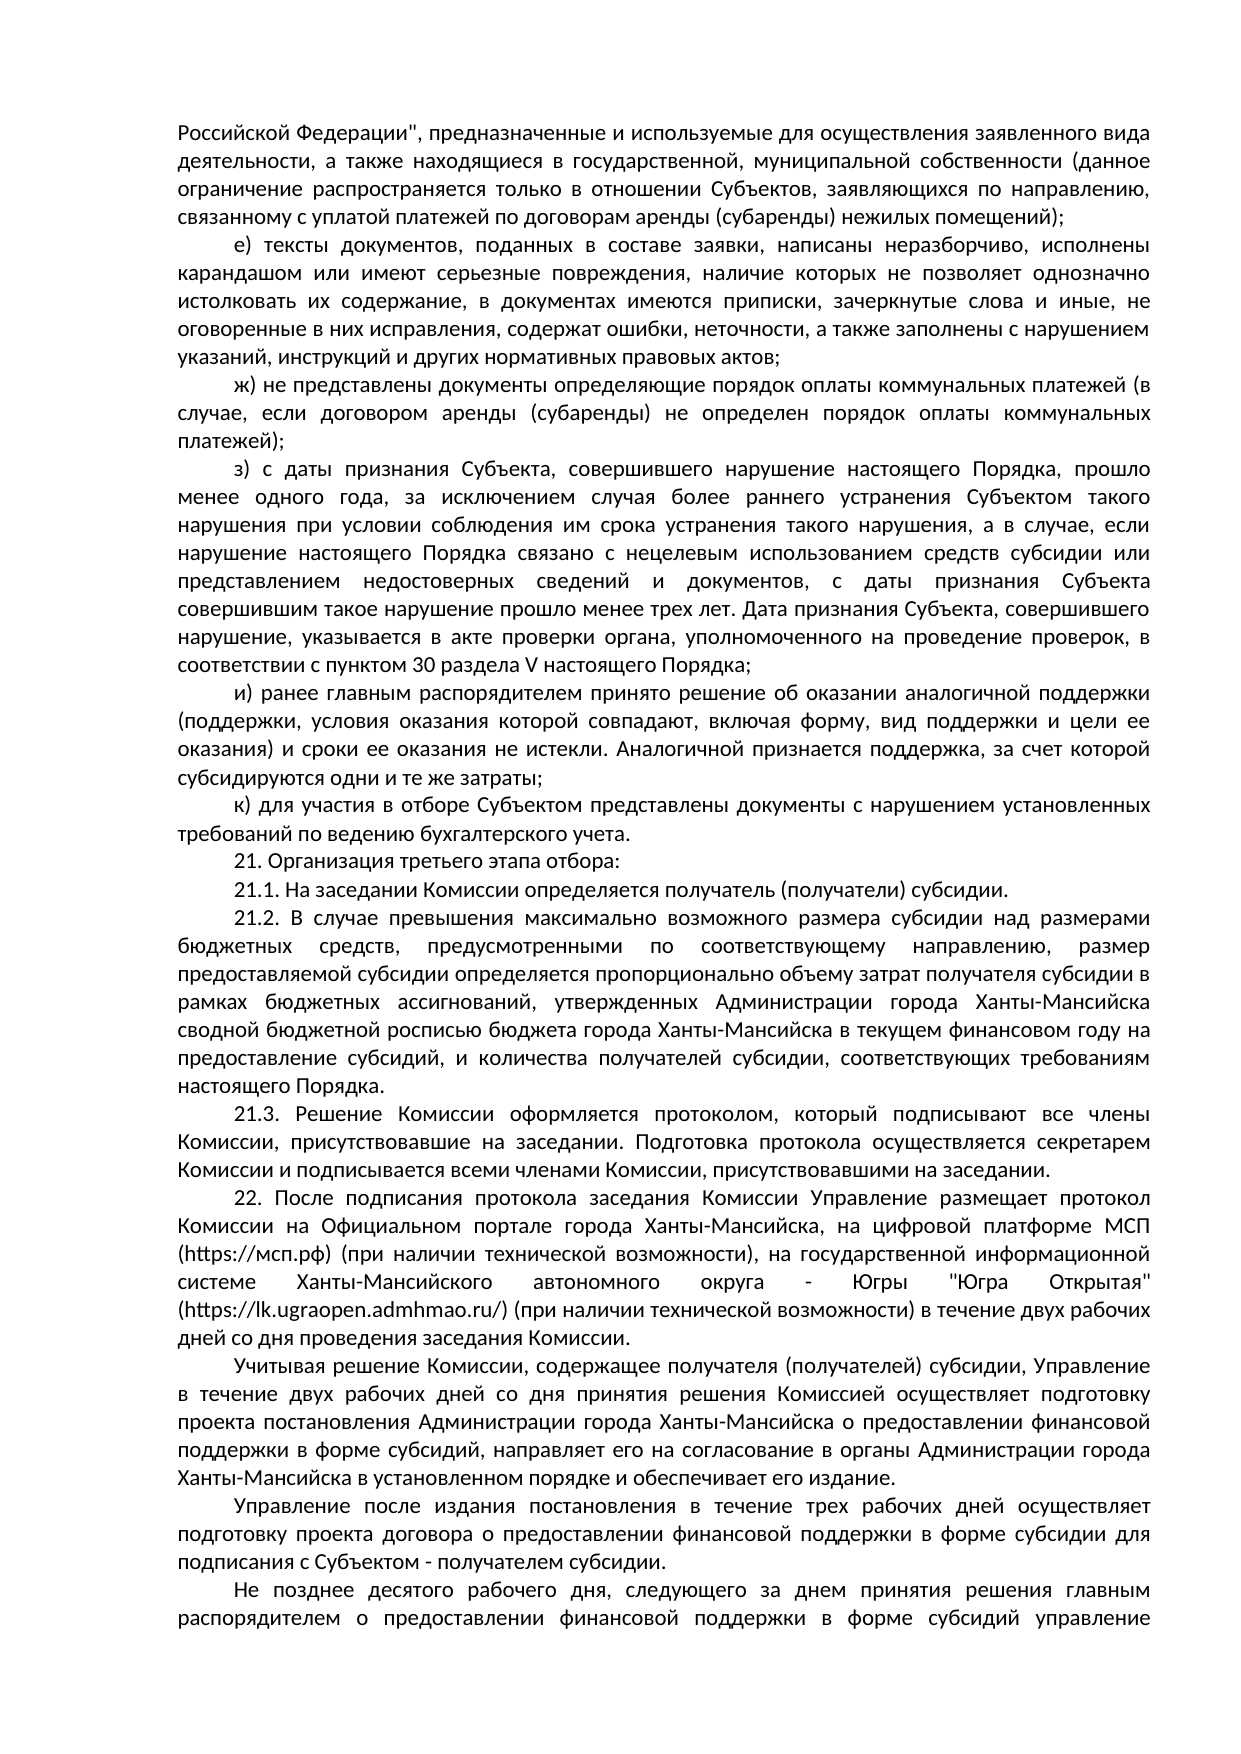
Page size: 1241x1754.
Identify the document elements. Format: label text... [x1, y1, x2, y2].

text к) для участия в отборе Субъектом представлены документы с нарушением установленных требований по ведению бухгалтерского учета. [177, 791, 1152, 847]
text е) тексты документов, поданных в составе заявки, написаны неразборчиво, исполнены карандашом или имеют серьезные повреждения, наличие которых не позволяет однозначно истолковать их содержание, в документах имеются приписки, зачеркнутые слова и иные, не оговоренные в них исправления, содержат ошибки, неточности, а также заполнены с нарушением указаний, инструкций и других нормативных правовых актов; [177, 230, 1152, 370]
text ж) не представлены документы определяющие порядок оплаты коммунальных платежей (в случае, если договором аренды (субаренды) не определен порядок оплаты коммунальных платежей); [177, 370, 1152, 454]
text з) с даты признания Субъекта, совершившего нарушение настоящего Порядка, прошло менее одного года, за исключением случая более раннего устранения Субъектом такого нарушения при условии соблюдения им срока устранения такого нарушения, а в случае, если нарушение настоящего Порядка связано с нецелевым использованием средств субсидии или представлением недостоверных сведений и документов, с даты признания Субъекта совершившим такое нарушение прошло менее трех лет. Дата признания Субъекта, совершившего нарушение, указывается в акте проверки органа, уполномоченного на проведение проверок, в соответствии с пунктом 30 раздела V настоящего Порядка; [177, 454, 1152, 678]
text Учитывая решение Комиссии, содержащее получателя (получателей) субсидии, Управление в течение двух рабочих дней со дня принятия решения Комиссией осуществляет подготовку проекта постановления Администрации города Ханты-Мансийска о предоставлении финансовой поддержки в форме субсидий, направляет его на согласование в органы Администрации города Ханты-Мансийска в установленном порядке и обеспечивает его издание. [177, 1351, 1152, 1491]
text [177, 118, 1152, 230]
text 21.2. В случае превышения максимально возможного размера субсидии над размерами бюджетных средств, предусмотренными по соответствующему направлению, размер предоставляемой субсидии определяется пропорционально объему затрат получателя субсидии в рамках бюджетных ассигнований, утвержденных Администрации города Ханты-Мансийска сводной бюджетной росписью бюджета города Ханты-Мансийска в текущем финансовом году на предоставление субсидий, и количества получателей субсидии, соответствующих требованиям настоящего Порядка. [177, 903, 1152, 1099]
text 22. После подписания протокола заседания Комиссии Управление размещает протокол Комиссии на Официальном портале города Ханты-Мансийска, на цифровой платформе МСП (https://мсп.рф) (при наличии технической возможности), на государственной информационной системе Ханты-Мансийского автономного округа - Югры "Югра Открытая" (https://lk.ugraopen.admhmao.ru/) (при наличии технической возможности) в течение двух рабочих дней со дня проведения заседания Комиссии. [177, 1183, 1152, 1351]
text 21. Организация третьего этапа отбора: [177, 847, 1152, 875]
text Управление после издания постановления в течение трех рабочих дней осуществляет подготовку проекта договора о предоставлении финансовой поддержки в форме субсидии для подписания с Субъектом - получателем субсидии. [177, 1491, 1152, 1575]
text и) ранее главным распорядителем принято решение об оказании аналогичной поддержки (поддержки, условия оказания которой совпадают, включая форму, вид поддержки и цели ее оказания) и сроки ее оказания не истекли. Аналогичной признается поддержка, за счет которой субсидируются одни и те же затраты; [177, 678, 1152, 791]
text 21.3. Решение Комиссии оформляется протоколом, который подписывают все члены Комиссии, присутствовавшие на заседании. Подготовка протокола осуществляется секретарем Комиссии и подписывается всеми членами Комиссии, присутствовавшими на заседании. [177, 1099, 1152, 1183]
text 21.1. На заседании Комиссии определяется получатель (получатели) субсидии. [177, 875, 1152, 903]
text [177, 1575, 1152, 1631]
